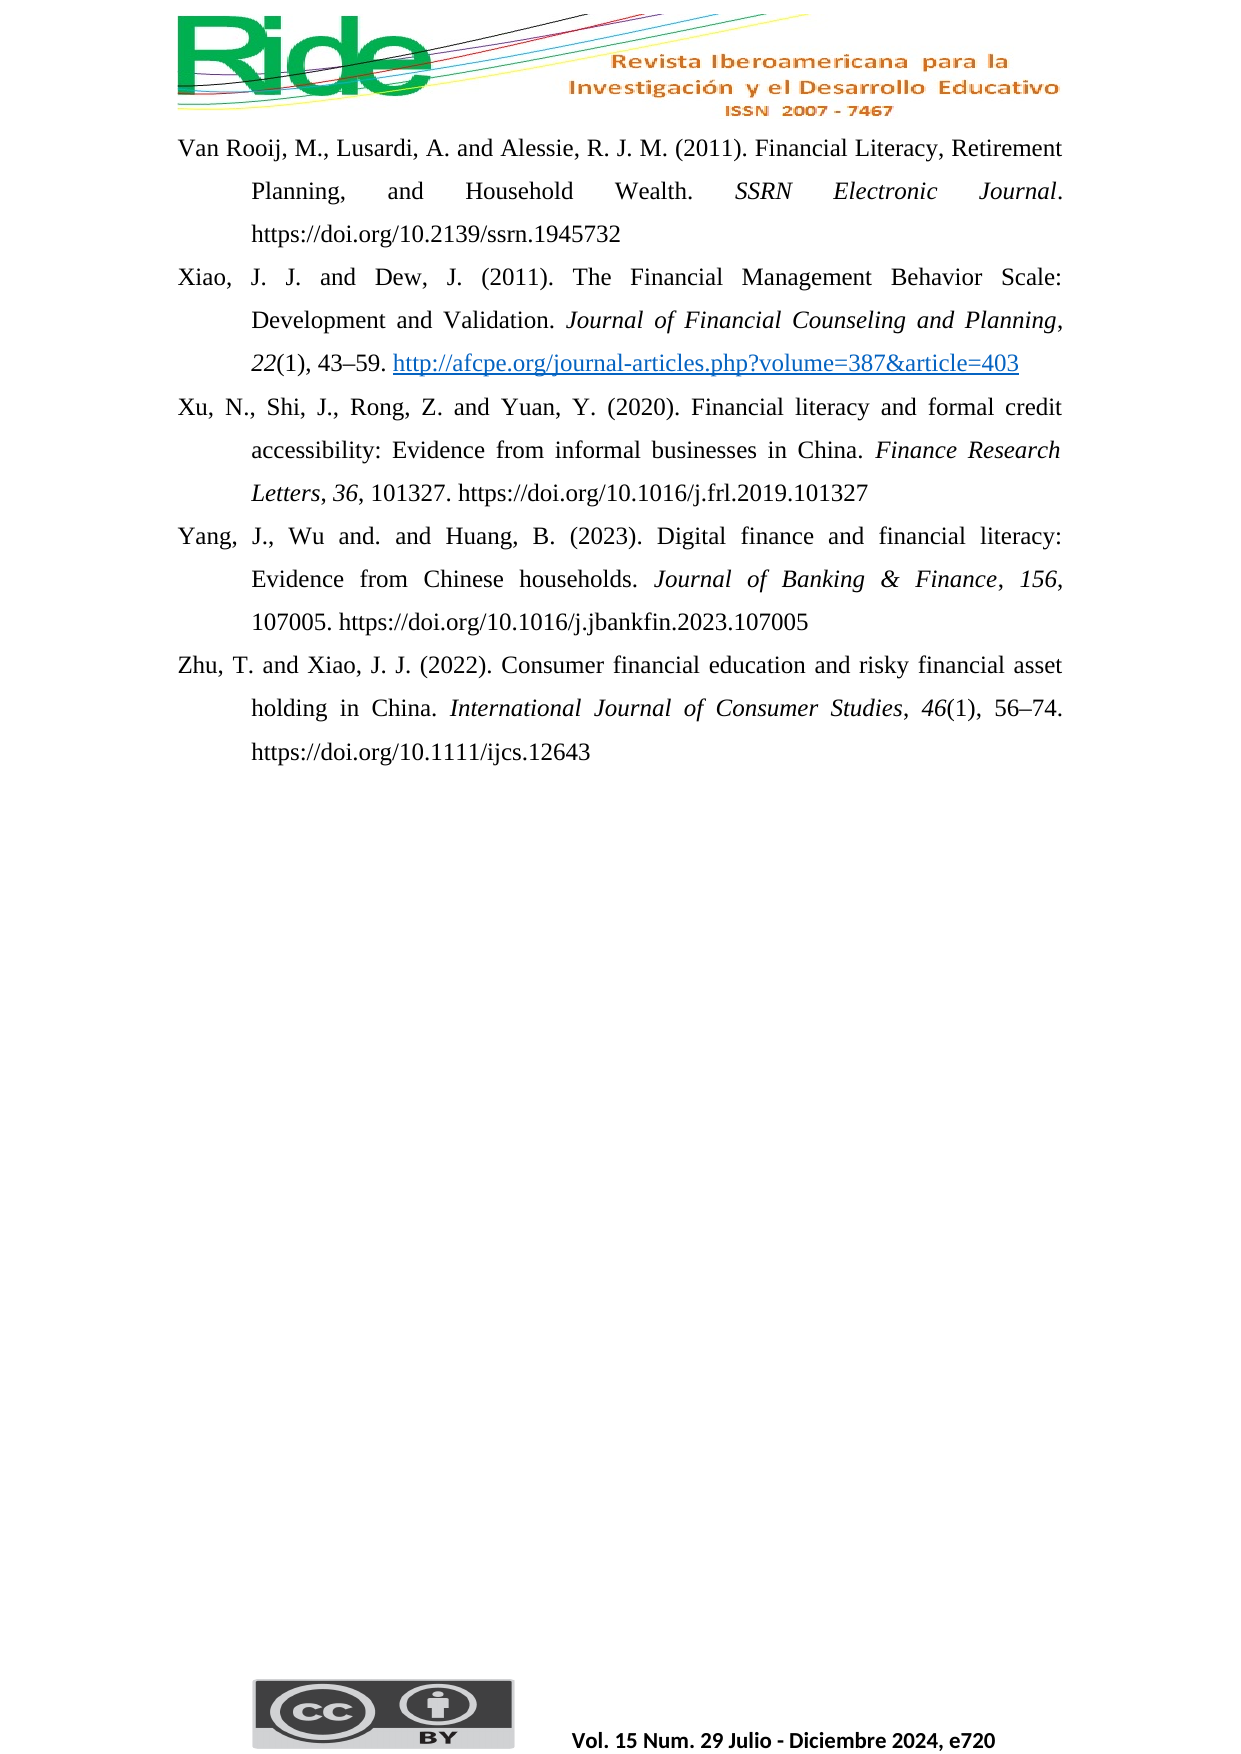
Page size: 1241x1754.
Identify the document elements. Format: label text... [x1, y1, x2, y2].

text Xu, N., Shi, J., Rong, Z. and Yuan, Y. (2020). Financial literacy and formal credit accessibility: Evidence from informal businesses in China. Finance Research Letters, 36, 101327. https://doi.org/10.1016/j.frl.2019.101327 [177, 392, 1063, 507]
picture [177, 14, 1063, 119]
text Zhu, T. and Xiao, J. J. (2022). Consumer financial education and risky financial asset holding in China. International Journal of Consumer Studies, 46(1), 56–74. https://doi.org/10.1111/ijcs.12643 [177, 650, 1063, 765]
picture [252, 1679, 515, 1749]
text Van Rooij, M., Lusardi, A. and Alessie, R. J. M. (2011). Financial Literacy, Retirement Planning, and Household Wealth. SSRN Electronic Journal. https://doi.org/10.2139/ssrn.1945732 [177, 133, 1063, 248]
text Xiao, J. J. and Dew, J. (2011). The Financial Management Behavior Scale: Development and Validation. Journal of Financial Counseling and Planning, 22(1), 43–59. http://afcpe.org/journal-articles.php?volume=387&article=403 [177, 262, 1063, 377]
text Yang, J., Wu and. and Huang, B. (2023). Digital finance and financial literacy: Evidence from Chinese households. Journal of Banking & Finance, 156, 107005. https://doi.org/10.1016/j.jbankfin.2023.107005 [177, 521, 1063, 636]
